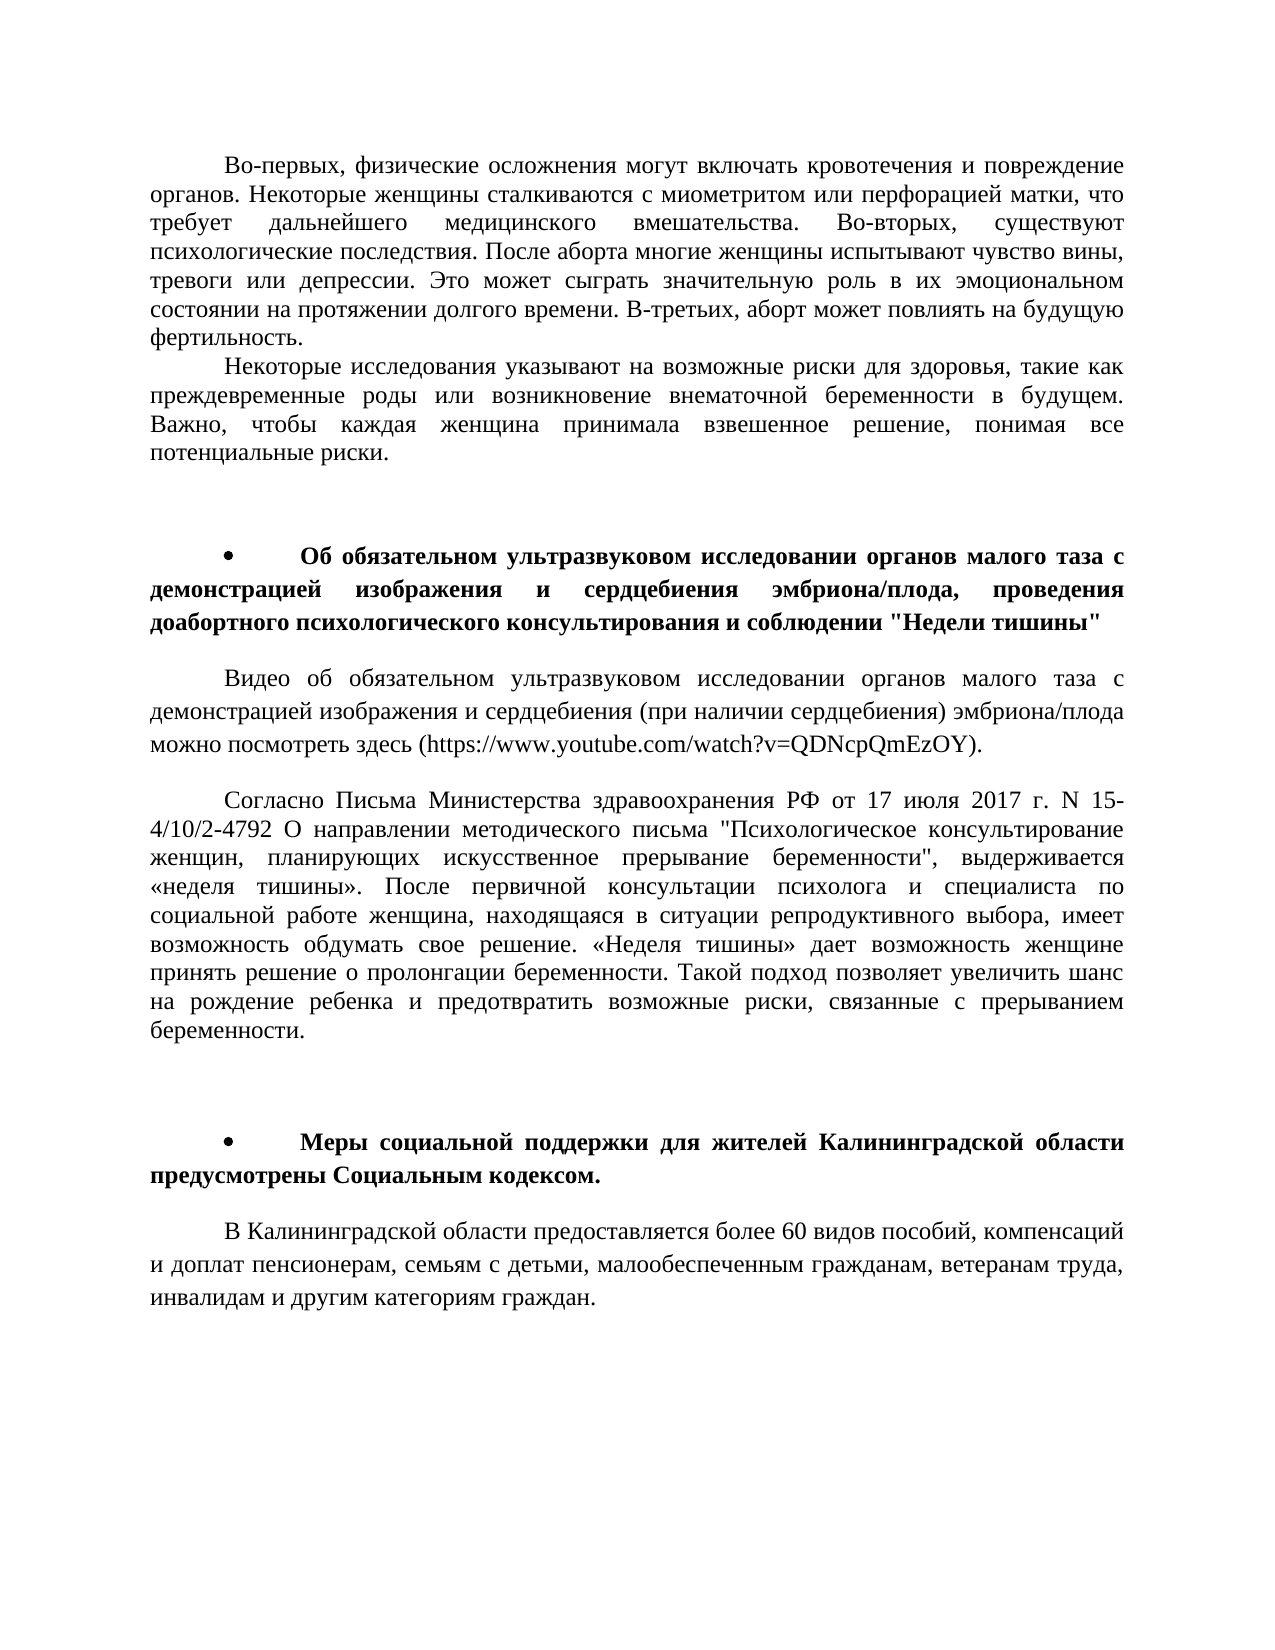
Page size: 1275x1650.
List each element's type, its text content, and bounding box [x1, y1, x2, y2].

text В Калининградской области предоставляется более 60 видов пособий, компенсаций и доплат пенсионерам, семьям с детьми, малообеспеченным гражданам, ветеранам труда, инвалидам и другим категориям граждан. [150, 1216, 1125, 1311]
list Меры социальной поддержки для жителей Калининградской области предусмотрены Социальным кодексом. [150, 1127, 1125, 1189]
text Видео об обязательном ультразвуковом исследовании органов малого таза с демонстрацией изображения и сердцебиения (при наличии сердцебиения) эмбриона/плода можно посмотреть здесь (https://www.youtube.com/watch?v=QDNcpQmEzOY). [150, 663, 1125, 758]
text Во-первых, физические осложнения могут включать кровотечения и повреждение органов. Некоторые женщины сталкиваются с миометритом или перфорацией матки, что требует дальнейшего медицинского вмешательства. Во-вторых, существуют психологические последствия. После аборта многие женщины испытывают чувство вины, тревоги или депрессии. Это может сыграть значительную роль в их эмоциональном состоянии на протяжении долгого времени. В-третьих, аборт может повлиять на будущую фертильность. [150, 150, 1125, 351]
list Об обязательном ультразвуковом исследовании органов малого таза с демонстрацией изображения и сердцебиения эмбриона/плода, проведения доабортного психологического консультирования и соблюдении "Недели тишины" [150, 541, 1125, 636]
text Согласно Письма Министерства здравоохранения РФ от 17 июля 2017 г. N 15-4/10/2-4792 О направлении методического письма "Психологическое консультирование женщин, планирующих искусственное прерывание беременности", выдерживается «неделя тишины». После первичной консультации психолога и специалиста по социальной работе женщина, находящаяся в ситуации репродуктивного выбора, имеет возможность обдумать свое решение. «Неделя тишины» дает возможность женщине принять решение о пролонгации беременности. Такой подход позволяет увеличить шанс на рождение ребенка и предотвратить возможные риски, связанные с прерыванием беременности. [150, 785, 1125, 1044]
text Некоторые исследования указывают на возможные риски для здоровья, такие как преждевременные роды или возникновение внематочной беременности в будущем. Важно, чтобы каждая женщина принимала взвешенное решение, понимая все потенциальные риски. [150, 351, 1125, 466]
